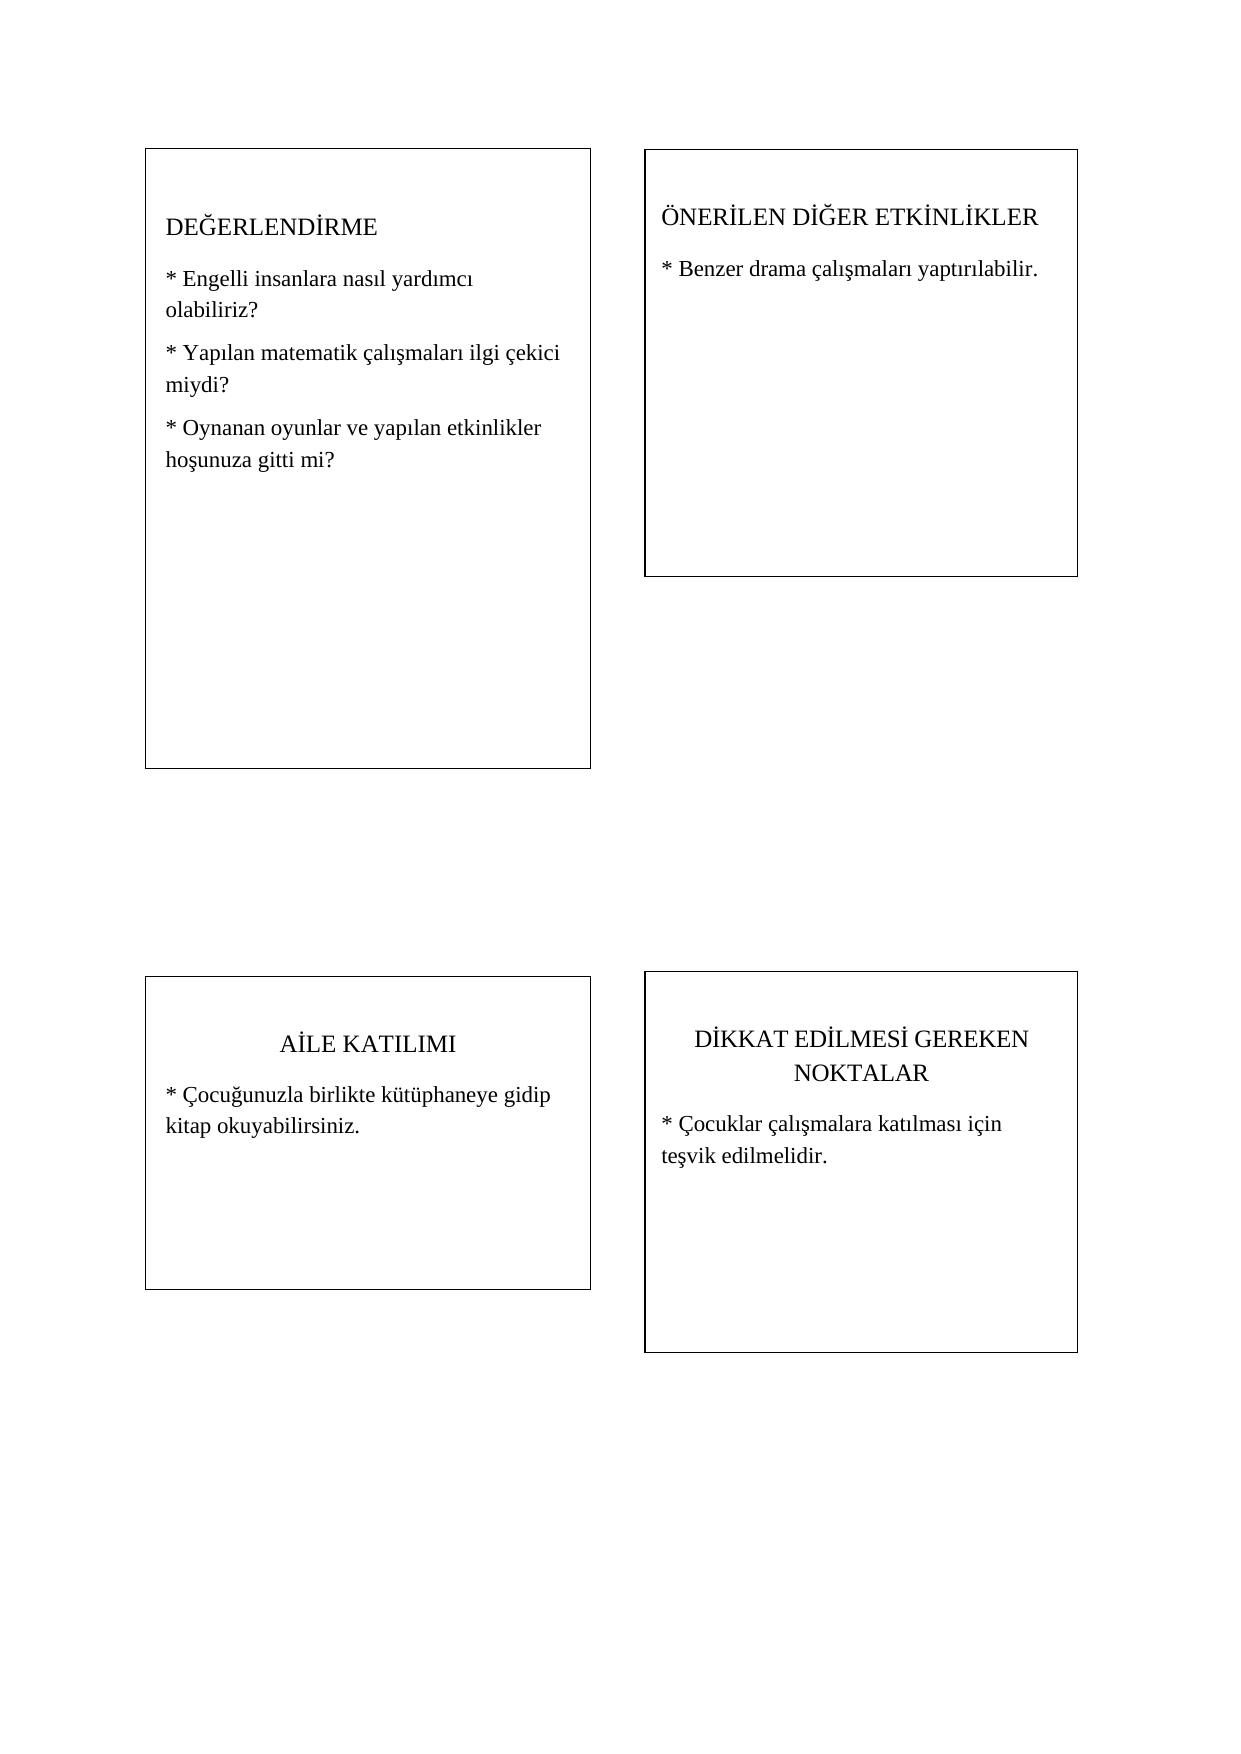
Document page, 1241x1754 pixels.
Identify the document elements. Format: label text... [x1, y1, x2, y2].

table_header ÖNERİLEN DİĞER ETKİNLİKLER * Benzer drama çalışmaları yaptırılabilir. [646, 150, 1077, 576]
table_header AİLE KATILIMI * Çocuğunuzla birlikte kütüphaneye gidip kitap okuyabilirsiniz. [146, 977, 590, 1289]
table_cell DEĞERLENDİRME * Engelli insanlara nasıl yardımcı olabiliriz? * Yapılan matematik çalışmaları ilgi çekici miydi? * Oynanan oyunlar ve yapılan etkinlikler hoşunuza gitti mi? [146, 149, 590, 768]
table_header DİKKAT EDİLMESİ GEREKEN NOKTALAR * Çocuklar çalışmalara katılması için teşvik edilmelidir. [646, 972, 1077, 1352]
